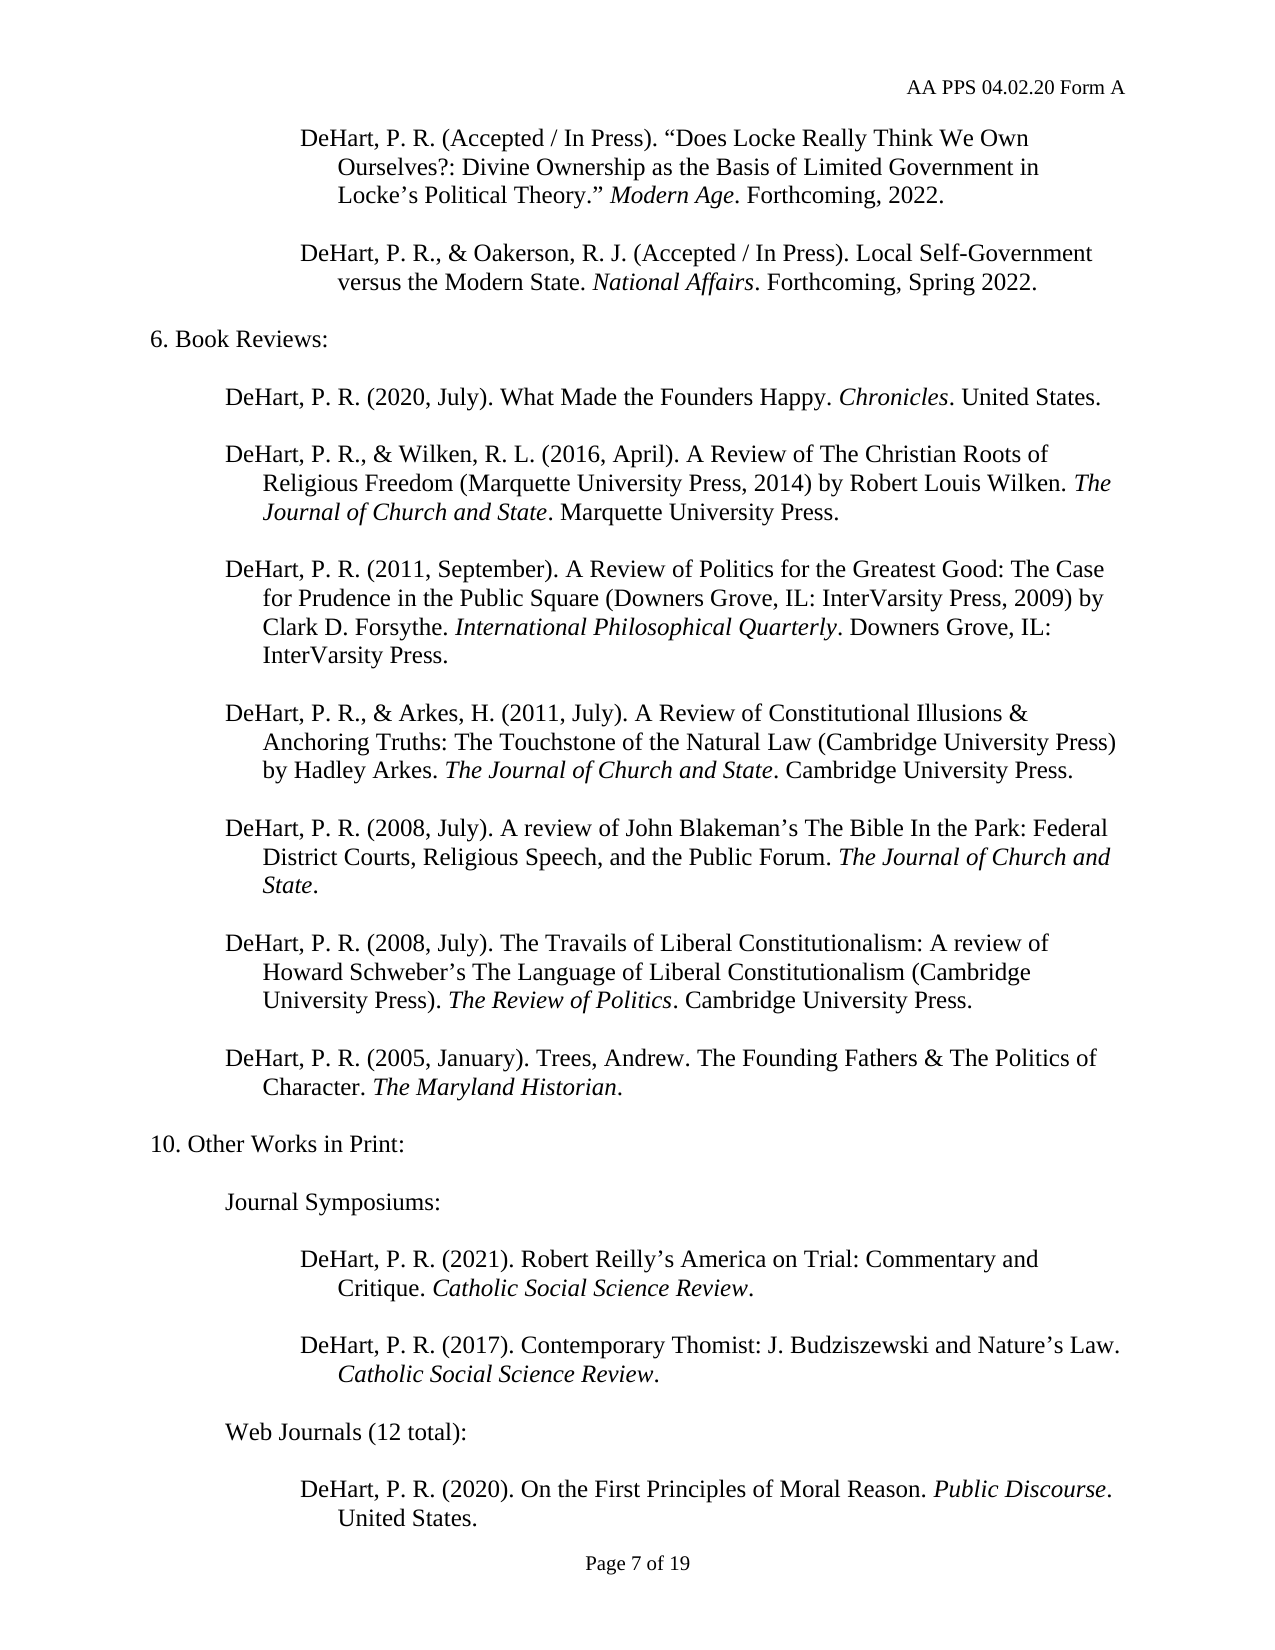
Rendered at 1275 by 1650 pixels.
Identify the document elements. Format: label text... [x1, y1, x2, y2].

text DeHart, P. R. (2020, July). What Made the Founders Happy. Chronicles. United States. [225, 382, 1125, 411]
text DeHart, P. R. (2008, July). The Travails of Liberal Constitutionalism: A review of Howard Schweber’s The Language of Liberal Constitutionalism (Cambridge University Press). The Review of Politics. Cambridge University Press. [225, 928, 1125, 1014]
text DeHart, P. R. (2020). On the First Principles of Moral Reason. Public Discourse. United States. [300, 1474, 1125, 1532]
text 10. Other Works in Print: [150, 1129, 1125, 1158]
text 6. Book Reviews: [150, 324, 1125, 353]
text DeHart, P. R., & Oakerson, R. J. (Accepted / In Press). Local Self-Government versus the Modern State. National Affairs. Forthcoming, Spring 2022. [300, 238, 1125, 296]
text Web Journals (12 total): [225, 1417, 1125, 1446]
text DeHart, P. R. (2017). Contemporary Thomist: J. Budziszewski and Nature’s Law. Catholic Social Science Review. [300, 1331, 1125, 1388]
text DeHart, P. R. (2021). Robert Reilly’s America on Trial: Commentary and Critique. Catholic Social Science Review. [300, 1244, 1125, 1302]
text DeHart, P. R. (2008, July). A review of John Blakeman’s The Bible In the Park: Federal District Courts, Religious Speech, and the Public Forum. The Journal of Church and State. [225, 813, 1125, 899]
text DeHart, P. R. (Accepted / In Press). “Does Locke Really Think We Own Ourselves?: Divine Ownership as the Basis of Limited Government in Locke’s Political Theory.” Modern Age. Forthcoming, 2022. [300, 123, 1125, 209]
text DeHart, P. R., & Wilken, R. L. (2016, April). A Review of The Christian Roots of Religious Freedom (Marquette University Press, 2014) by Robert Louis Wilken. The Journal of Church and State. Marquette University Press. [225, 439, 1125, 526]
text DeHart, P. R. (2005, January). Trees, Andrew. The Founding Fathers & The Politics of Character. The Maryland Historian. [225, 1043, 1125, 1101]
text DeHart, P. R., & Arkes, H. (2011, July). A Review of Constitutional Illusions & Anchoring Truths: The Touchstone of the Natural Law (Cambridge University Press) by Hadley Arkes. The Journal of Church and State. Cambridge University Press. [225, 698, 1125, 784]
text DeHart, P. R. (2011, September). A Review of Politics for the Greatest Good: The Case for Prudence in the Public Square (Downers Grove, IL: InterVarsity Press, 2009) by Clark D. Forsythe. International Philosophical Quarterly. Downers Grove, IL: InterVarsity Press. [225, 554, 1125, 669]
text Journal Symposiums: [225, 1187, 1125, 1216]
